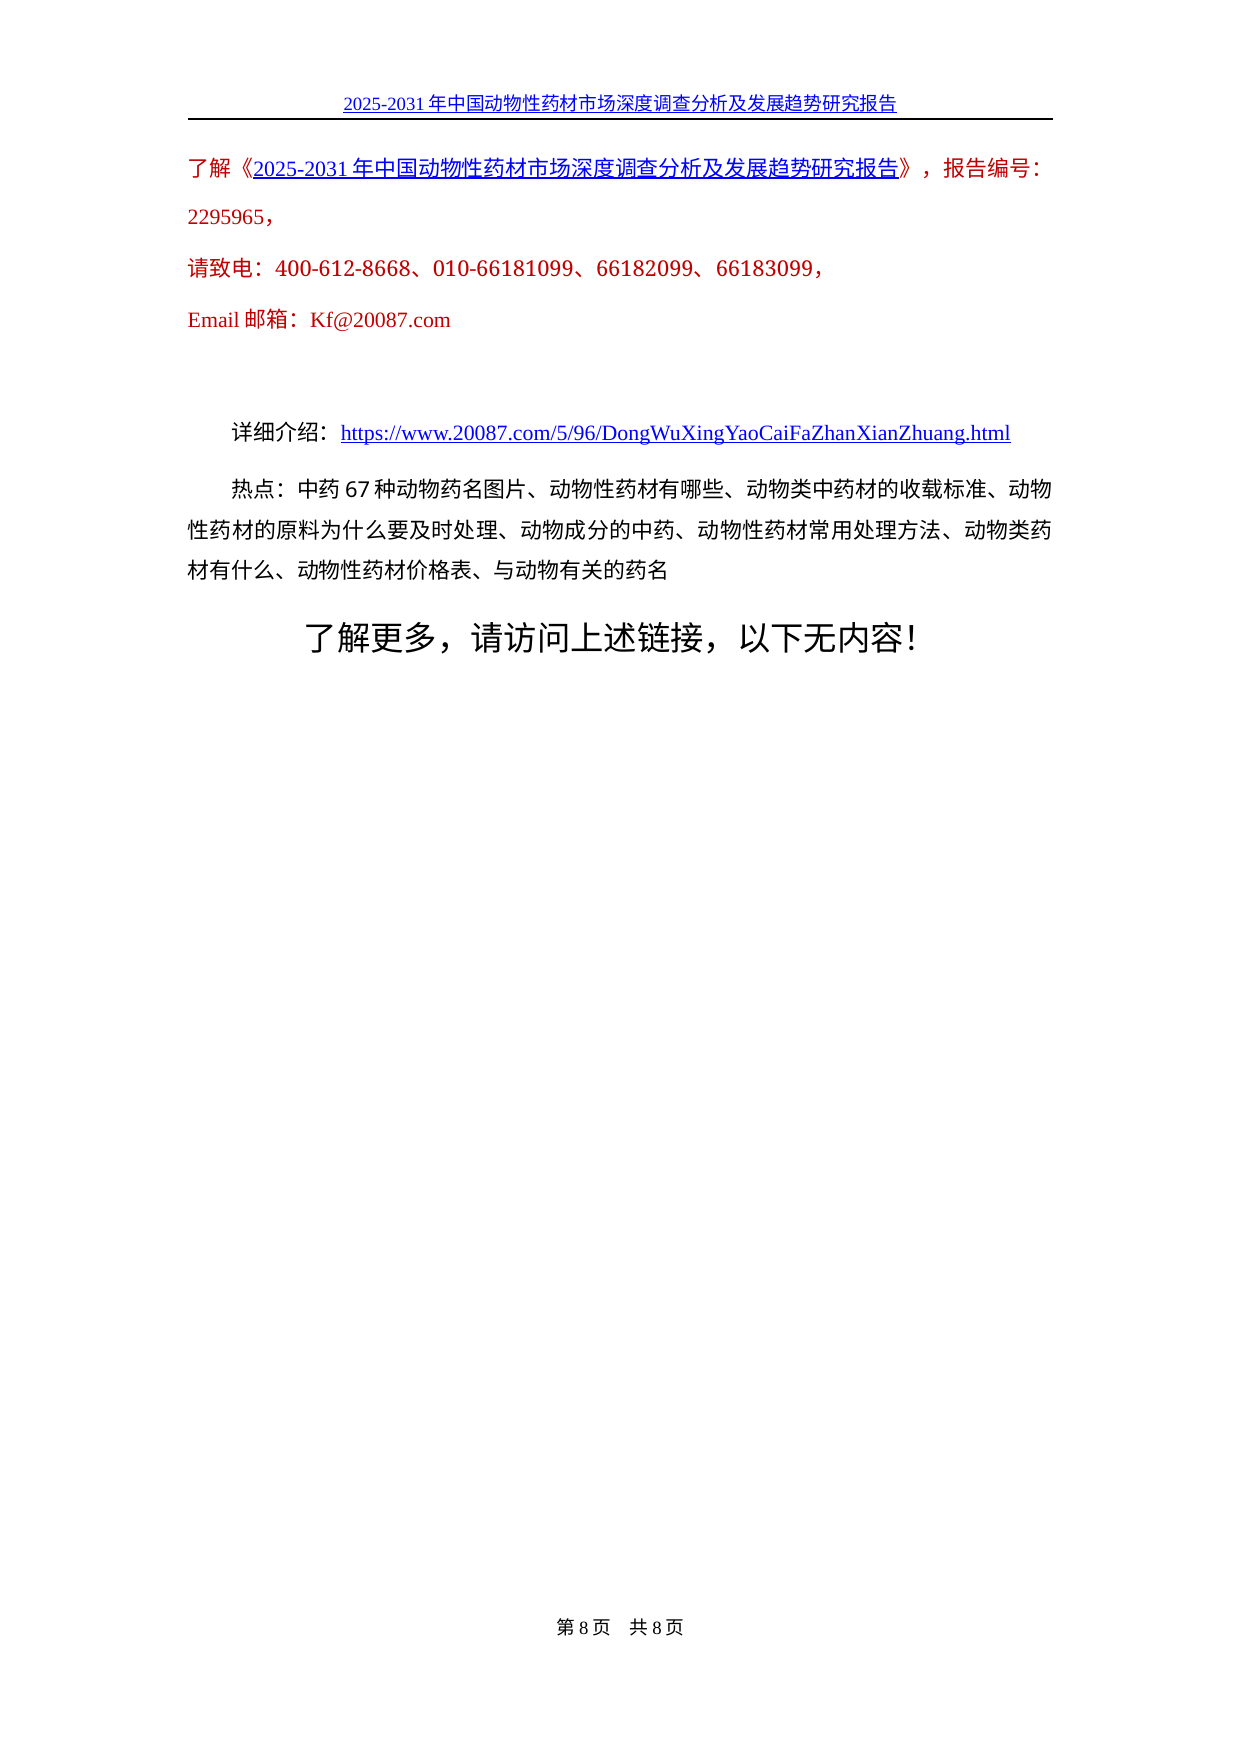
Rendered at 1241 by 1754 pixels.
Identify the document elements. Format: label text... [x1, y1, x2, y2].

text Email邮箱：Kf@20087.com [187, 302, 1053, 334]
text 详细介绍：https://www.20087.com/5/96/DongWuXingYaoCaiFaZhanXianZhuang.html [187, 415, 1053, 447]
title 了解更多，请访问上述链接，以下无内容！ [187, 603, 1053, 668]
text 了解《2025-2031年中国动物性药材市场深度调查分析及发展趋势研究报告》，报告编号：2295965， [187, 150, 1053, 231]
text 热点：中药67种动物药名图片、动物性药材有哪些、动物类中药材的收载标准、动物性药材的原料为什么要及时处理、动物成分的中药、动物性药材常用处理方法、动物类药材有什么、动物性药材价格表、与动物有关的药名 [187, 472, 1053, 585]
text 请致电：400-612-8668、010-66181099、66182099、66183099， [187, 251, 1053, 283]
